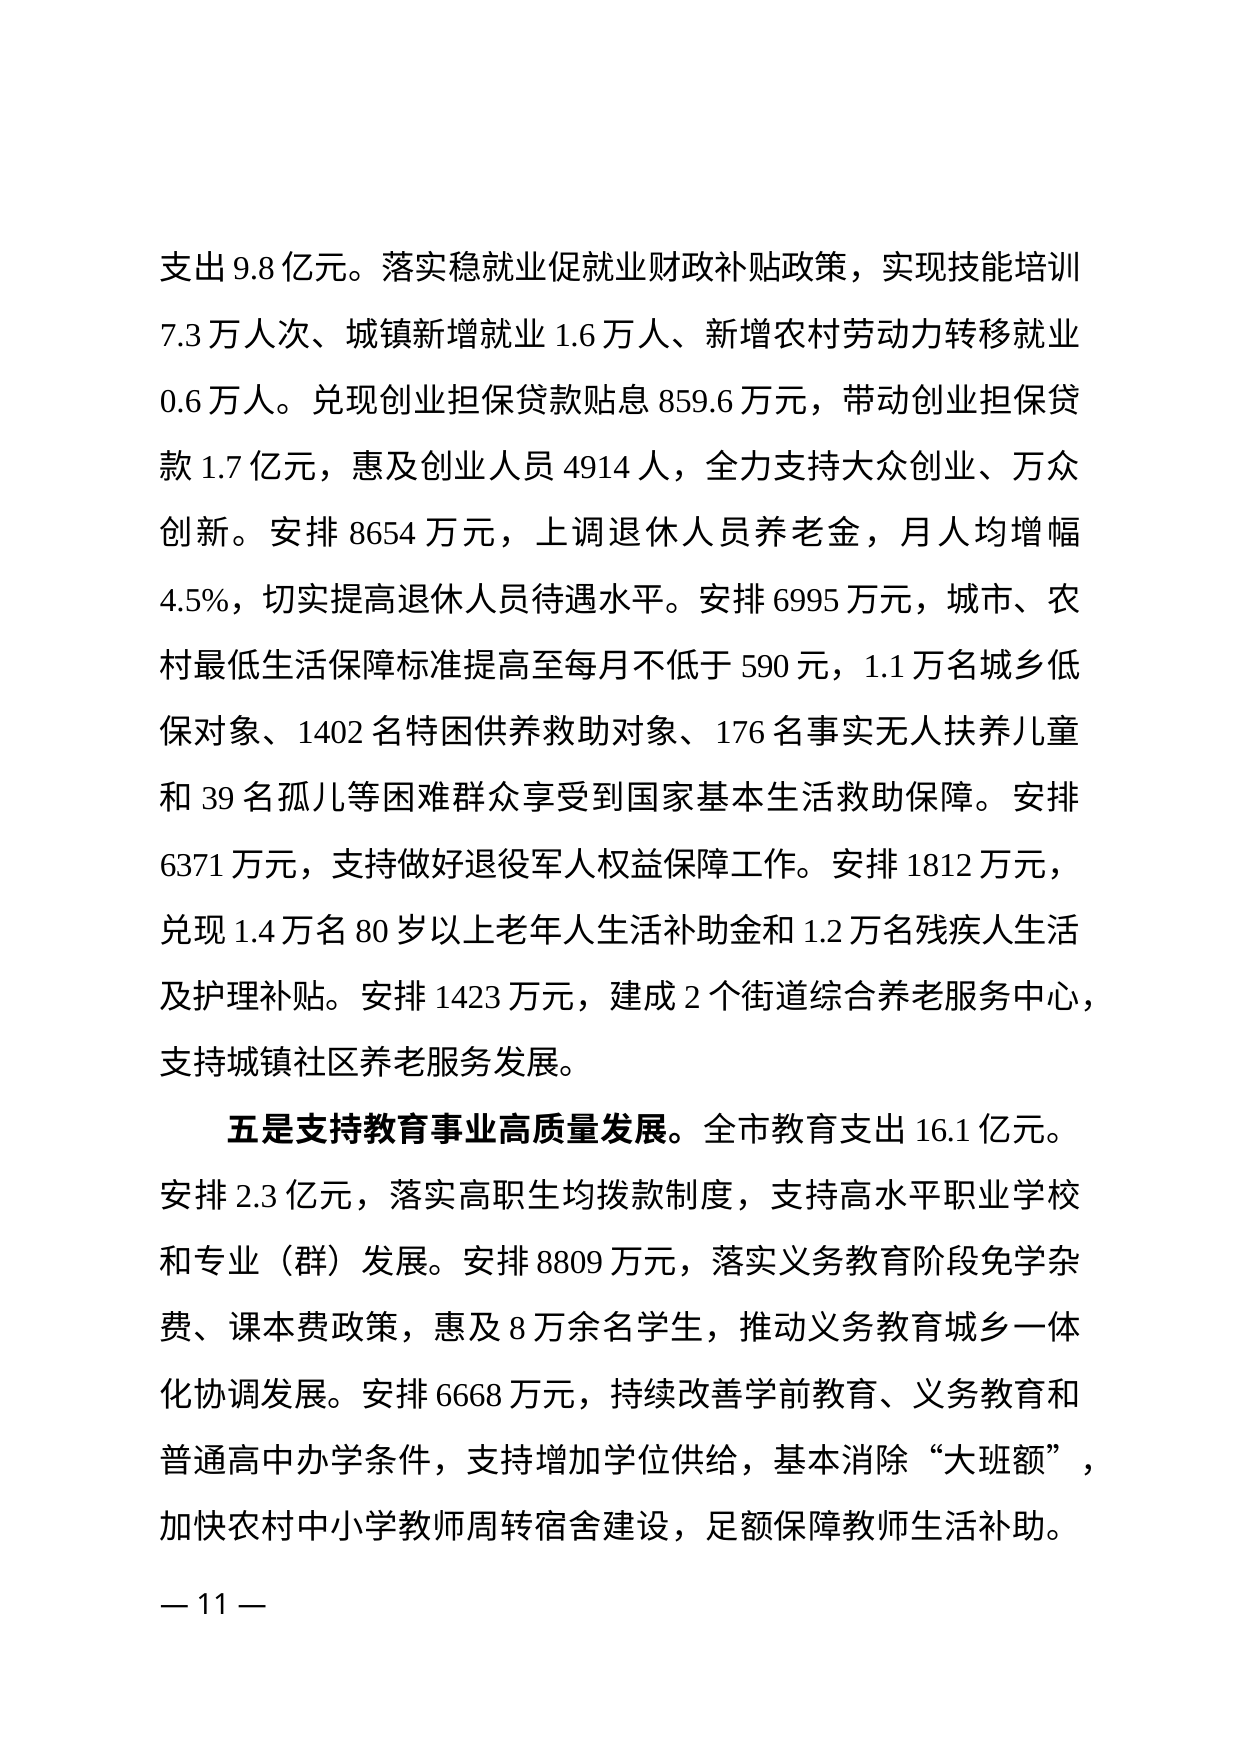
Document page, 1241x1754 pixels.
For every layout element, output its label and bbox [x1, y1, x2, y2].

text [159, 1093, 1081, 1557]
list [159, 232, 1081, 1093]
